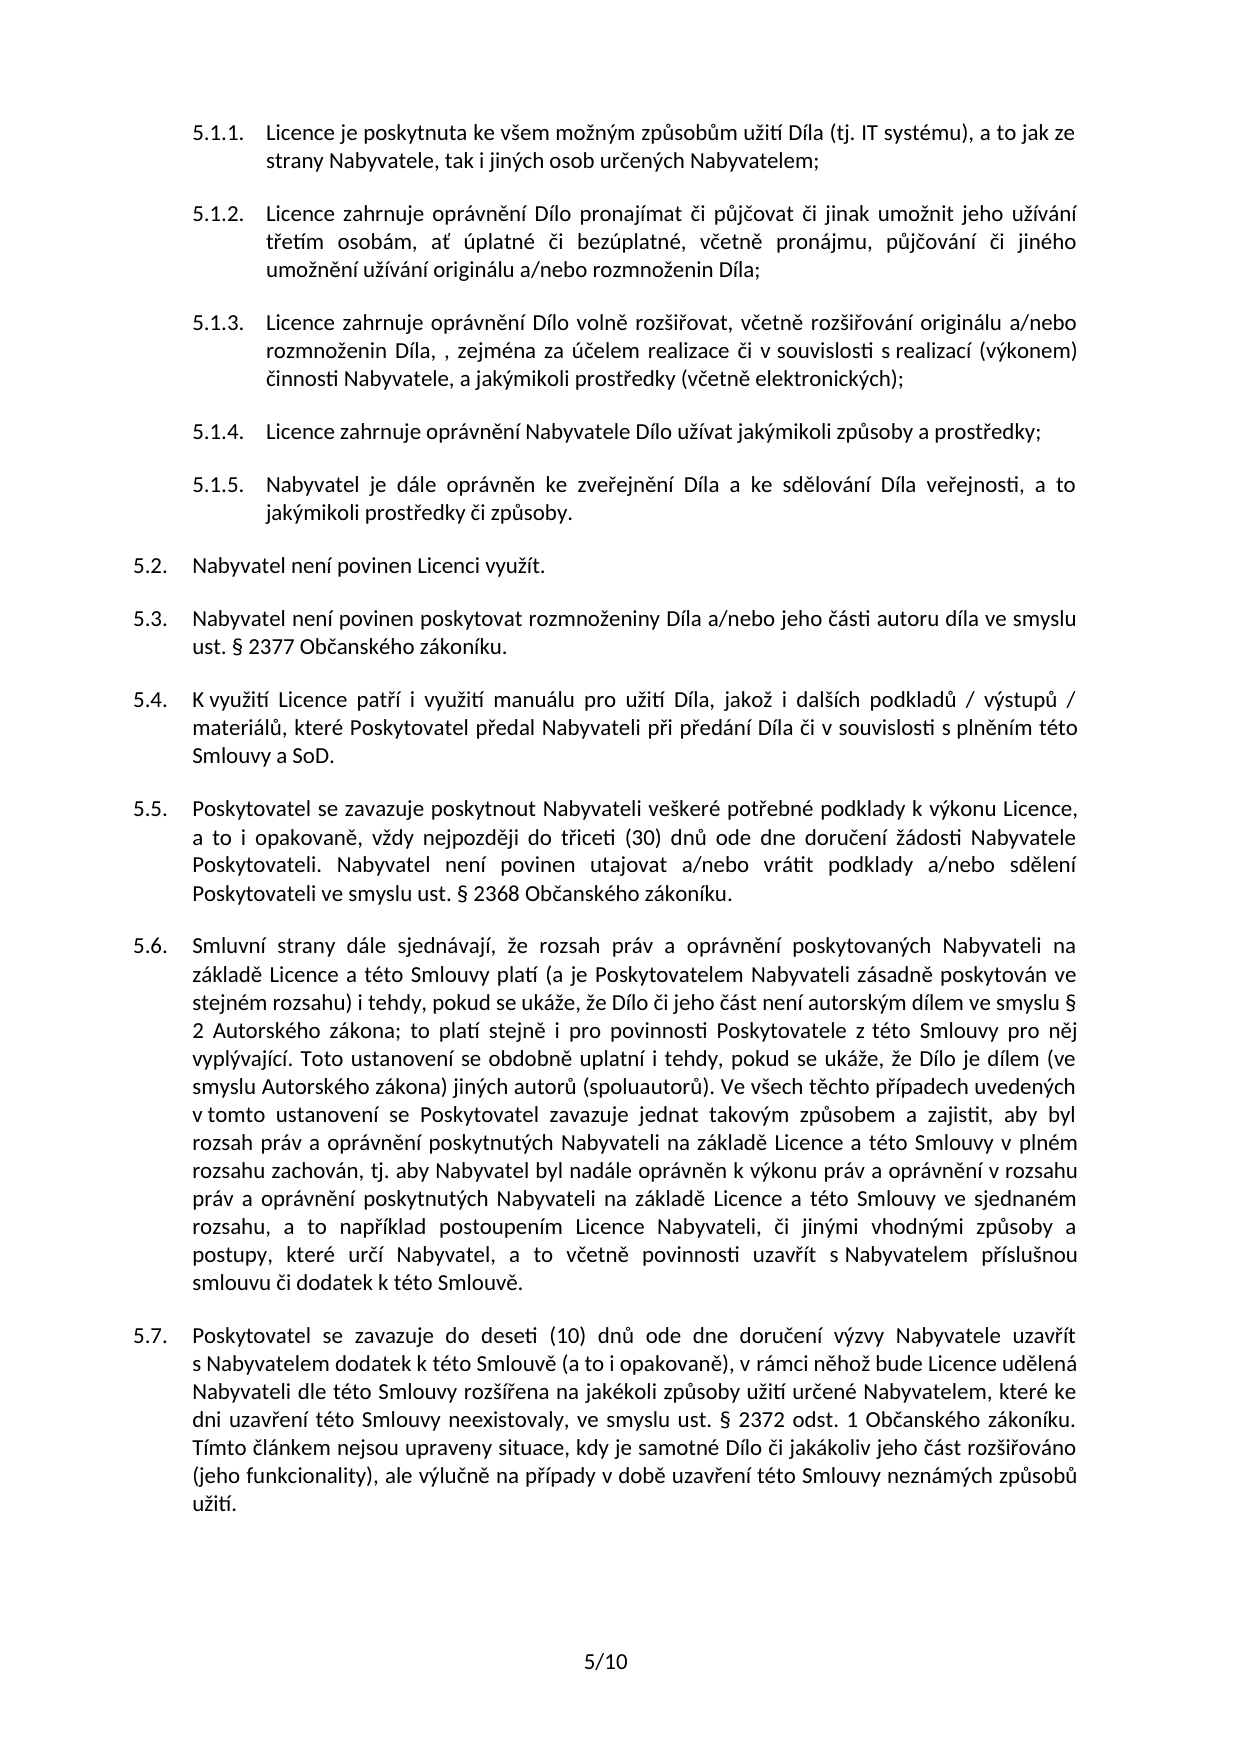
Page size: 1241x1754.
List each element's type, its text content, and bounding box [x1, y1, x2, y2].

text K využití Licence patří i využití manuálu pro užití Díla, jakož i dalších podkladů / výstupů / materiálů, které Poskytovatel předal Nabyvateli při předání Díla či v souvislosti s plněním této Smlouvy a SoD. [133, 686, 1078, 769]
text Licence zahrnuje oprávnění Nabyvatele Dílo užívat jakýmikoli způsoby a prostředky; [192, 417, 1078, 445]
text Poskytovatel se zavazuje poskytnout Nabyvateli veškeré potřebné podklady k výkonu Licence, a to i opakovaně, vždy nejpozději do třiceti (30) dnů ode dne doručení žádosti Nabyvatele Poskytovateli. Nabyvatel není povinen utajovat a/nebo vrátit podklady a/nebo sdělení Poskytovateli ve smyslu ust. § 2368 Občanského zákoníku. [133, 794, 1078, 907]
text Smluvní strany dále sjednávají, že rozsah práv a oprávnění poskytovaných Nabyvateli na základě Licence a této Smlouvy platí (a je Poskytovatelem Nabyvateli zásadně poskytován ve stejném rozsahu) i tehdy, pokud se ukáže, že Dílo či jeho část není autorským dílem ve smyslu § 2 Autorského zákona; to platí stejně i pro povinnosti Poskytovatele z této Smlouvy pro něj vyplývající. Toto ustanovení se obdobně uplatní i tehdy, pokud se ukáže, že Dílo je dílem (ve smyslu Autorského zákona) jiných autorů (spoluautorů). Ve všech těchto případech uvedených v tomto ustanovení se Poskytovatel zavazuje jednat takovým způsobem a zajistit, aby byl rozsah práv a oprávnění poskytnutých Nabyvateli na základě Licence a této Smlouvy v plném rozsahu zachován, tj. aby Nabyvatel byl nadále oprávněn k výkonu práv a oprávnění v rozsahu práv a oprávnění poskytnutých Nabyvateli na základě Licence a této Smlouvy ve sjednaném rozsahu, a to například postoupením Licence Nabyvateli, či jinými vhodnými způsoby a postupy, které určí Nabyvatel, a to včetně povinnosti uzavřít s Nabyvatelem příslušnou smlouvu či dodatek k této Smlouvě. [133, 932, 1078, 1296]
text Nabyvatel není povinen Licenci využít. [133, 551, 1078, 579]
text Licence zahrnuje oprávnění Dílo volně rozšiřovat, včetně rozšiřování originálu a/nebo rozmnoženin Díla, , zejména za účelem realizace či v souvislosti s realizací (výkonem) činnosti Nabyvatele, a jakýmikoli prostředky (včetně elektronických); [192, 308, 1078, 392]
text Licence zahrnuje oprávnění Dílo pronajímat či půjčovat či jinak umožnit jeho užívání třetím osobám, ať úplatné či bezúplatné, včetně pronájmu, půjčování či jiného umožnění užívání originálu a/nebo rozmnoženin Díla; [192, 199, 1078, 283]
text Nabyvatel není povinen poskytovat rozmnoženiny Díla a/nebo jeho části autoru díla ve smyslu ust. § 2377 Občanského zákoníku. [133, 604, 1078, 661]
text Poskytovatel se zavazuje do deseti (10) dnů ode dne doručení výzvy Nabyvatele uzavřít s Nabyvatelem dodatek k této Smlouvě (a to i opakovaně), v rámci něhož bude Licence udělená Nabyvateli dle této Smlouvy rozšířena na jakékoli způsoby užití určené Nabyvatelem, které ke dni uzavření této Smlouvy neexistovaly, ve smyslu ust. § 2372 odst. 1 Občanského zákoníku. Tímto článkem nejsou upraveny situace, kdy je samotné Dílo či jakákoliv jeho část rozšiřováno (jeho funkcionality), ale výlučně na případy v době uzavření této Smlouvy neznámých způsobů užití. [133, 1321, 1078, 1517]
text Nabyvatel je dále oprávněn ke zveřejnění Díla a ke sdělování Díla veřejnosti, a to jakýmikoli prostředky či způsoby. [192, 470, 1078, 526]
text Licence je poskytnuta ke všem možným způsobům užití Díla (tj. IT systému), a to jak ze strany Nabyvatele, tak i jiných osob určených Nabyvatelem; [192, 118, 1078, 174]
